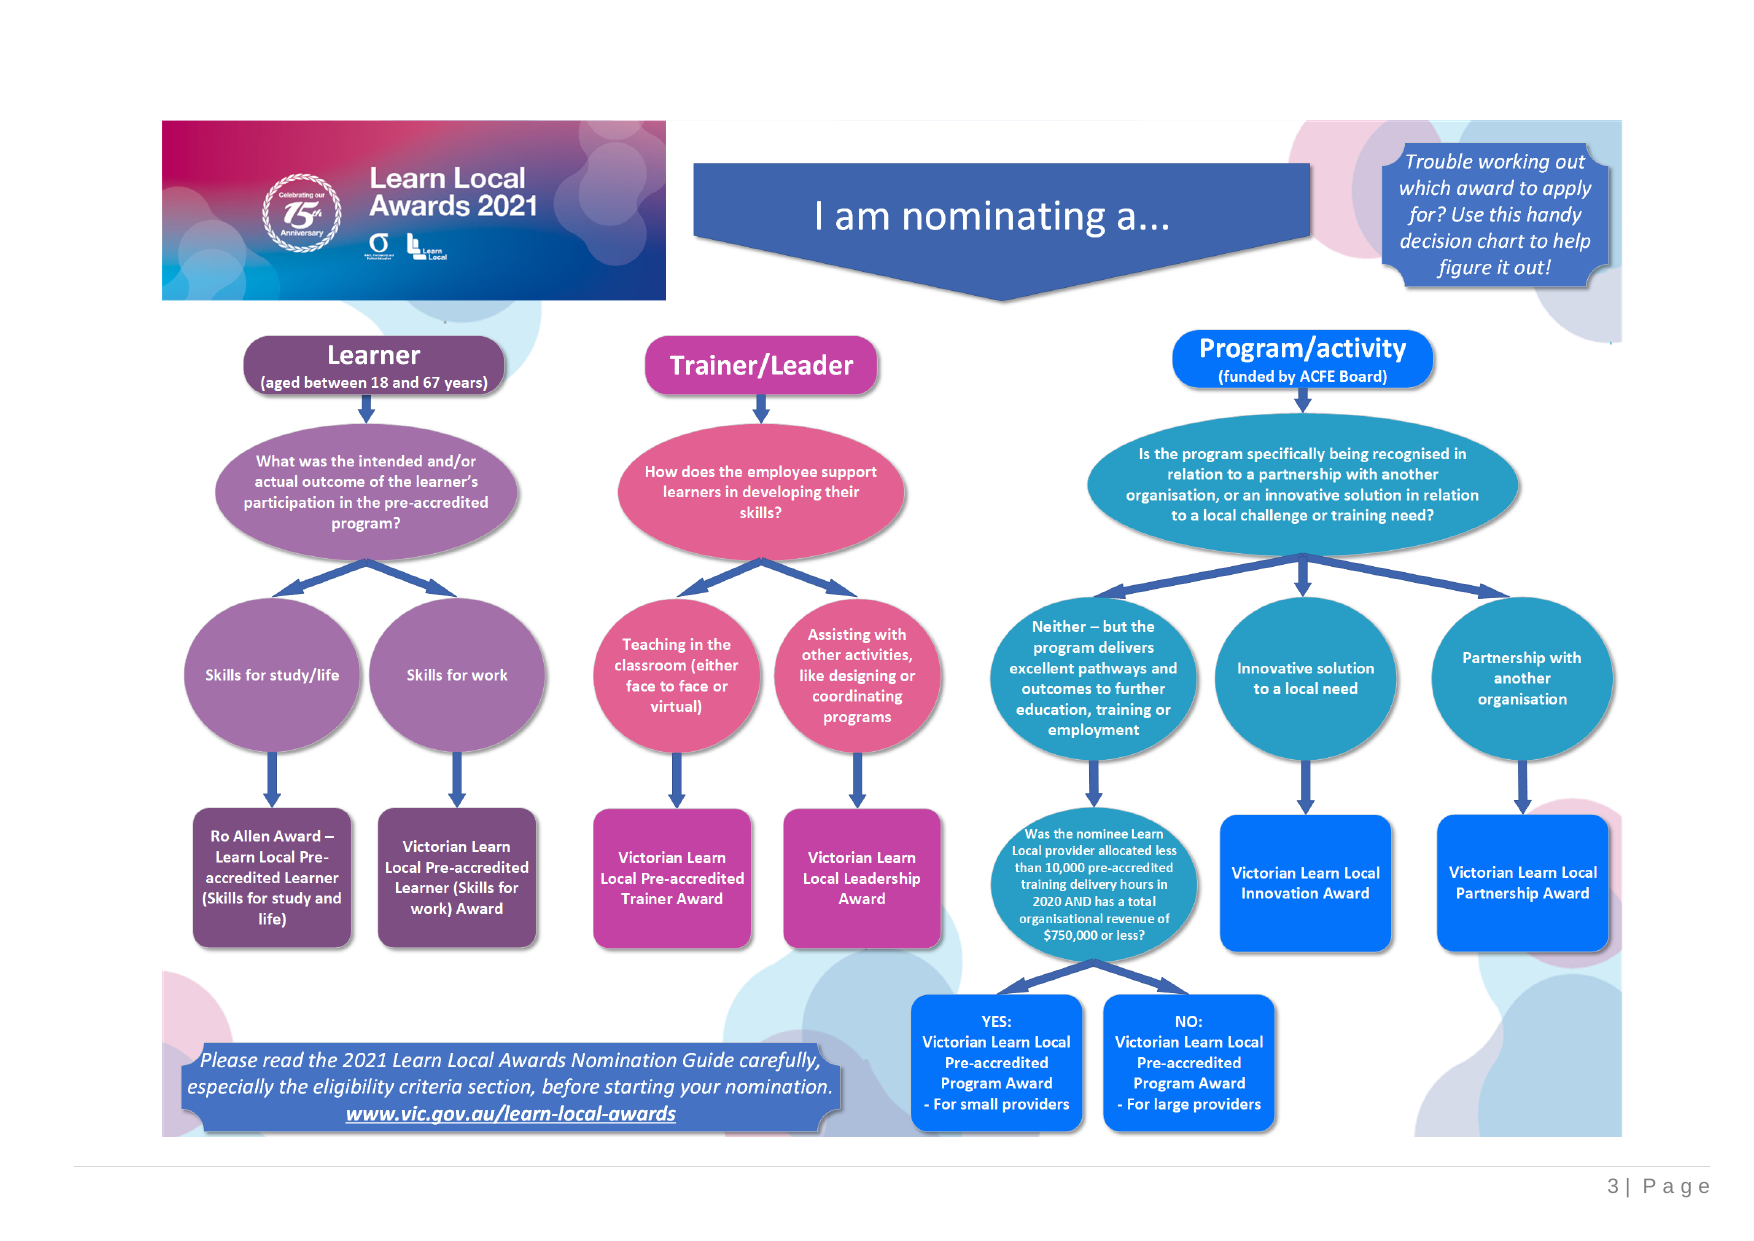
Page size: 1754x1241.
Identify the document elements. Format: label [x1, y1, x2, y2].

picture [161, 120, 1623, 1137]
